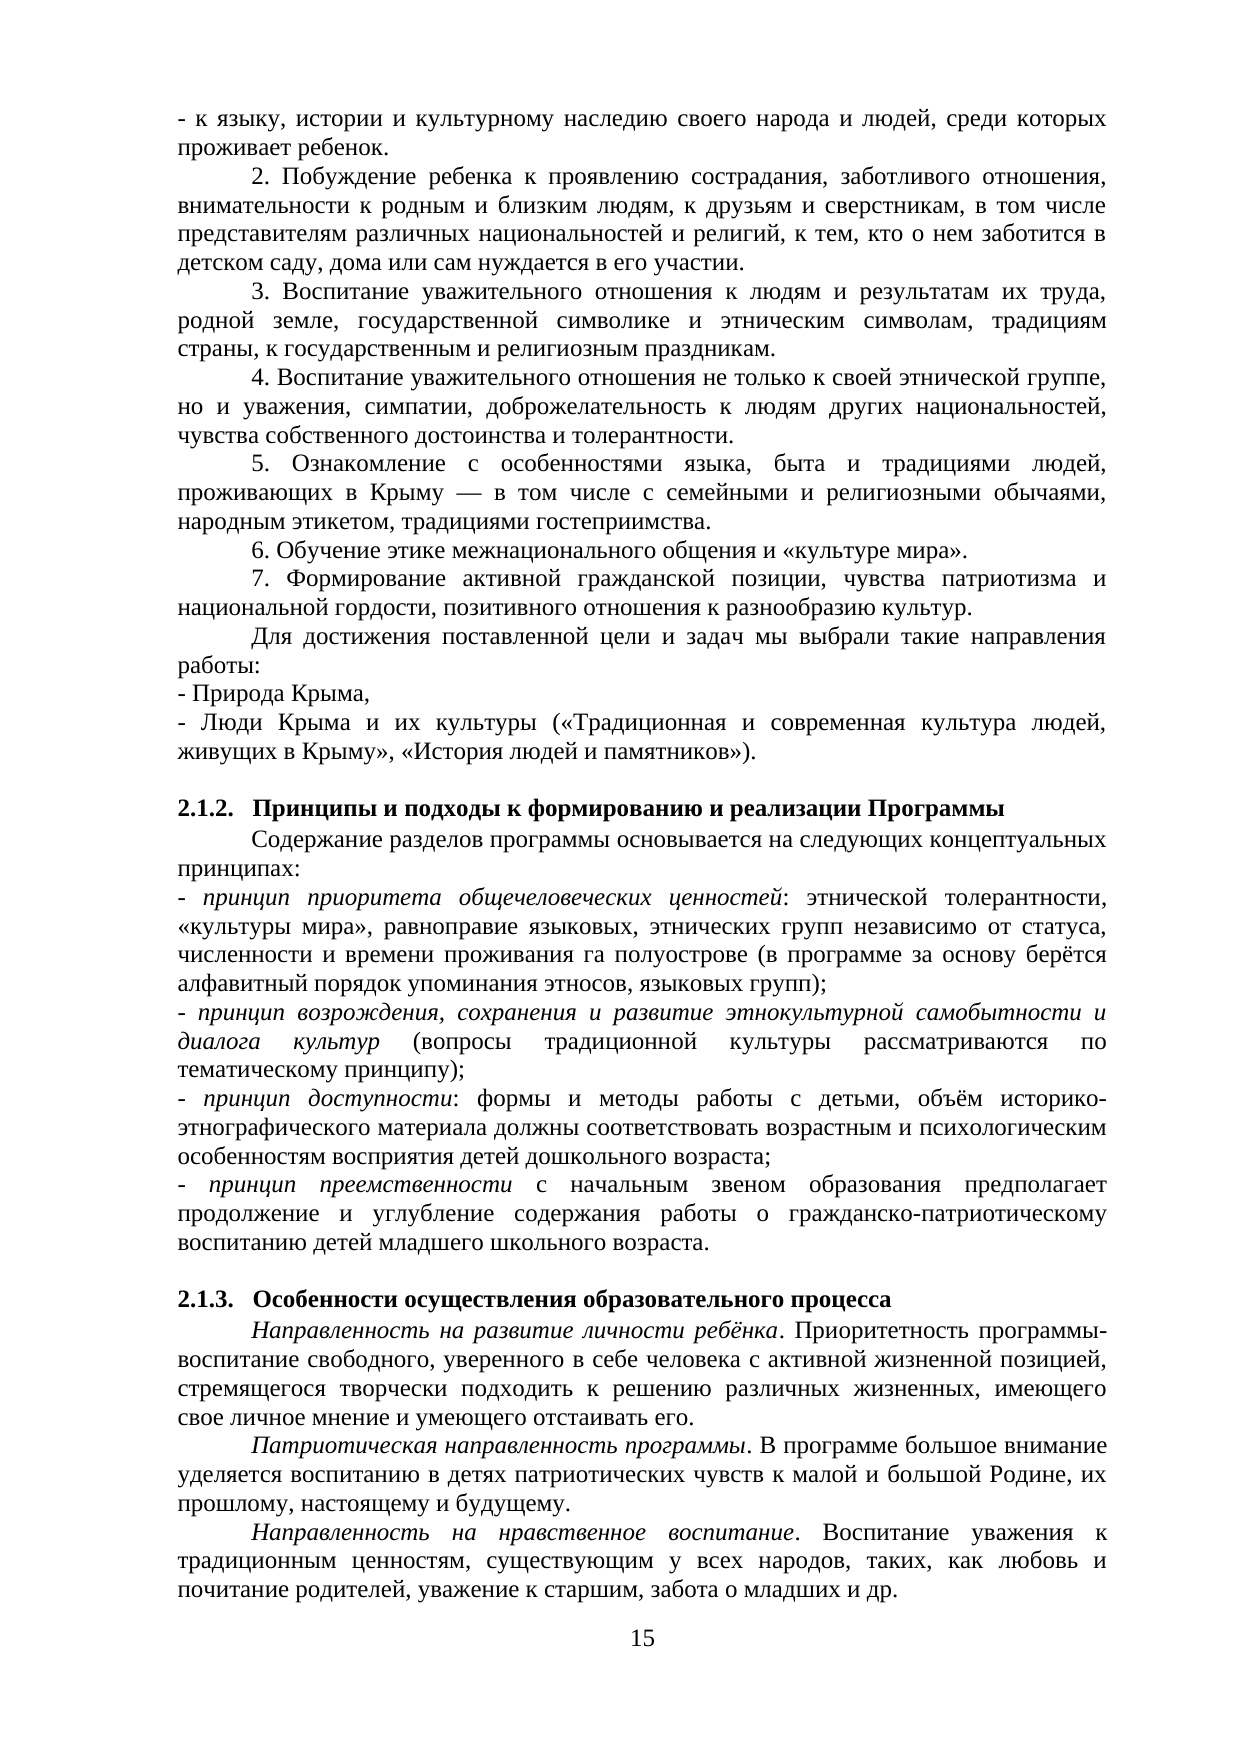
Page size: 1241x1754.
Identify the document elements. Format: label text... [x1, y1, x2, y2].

list Принципы и подходы к формированию и реализации Программы [177, 793, 1107, 822]
list Особенности осуществления образовательного процесса [177, 1284, 1107, 1313]
text Содержание разделов программы основывается на следующих концептуальных принципах: [177, 824, 1107, 882]
text - принцип приоритета общечеловеческих ценностей: этнической толерантности, «культуры мира», равноправие языковых, этнических групп независимо от статуса, численности и времени проживания га полуострове (в программе за основу берётся алфавитный порядок упоминания этносов, языковых групп); [177, 882, 1107, 997]
text - к языку, истории и культурному наследию своего народа и людей, среди которых проживает ребенок. [177, 103, 1107, 161]
text 4. Воспитание уважительного отношения не только к своей этнической группе, но и уважения, симпатии, доброжелательность к людям других национальностей, чувства собственного достоинства и толерантности. [177, 362, 1107, 448]
text - принцип возрождения, сохранения и развитие этнокультурной самобытности и диалога культур (вопросы традиционной культуры рассматриваются по тематическому принципу); [177, 997, 1107, 1083]
text Направленность на развитие личности ребёнка. Приоритетность программы-воспитание свободного, уверенного в себе человека с активной жизненной позицией, стремящегося творчески подходить к решению различных жизненных, имеющего свое личное мнение и умеющего отстаивать его. [177, 1316, 1107, 1431]
text 6. Обучение этике межнационального общения и «культуре мира». [177, 535, 1107, 563]
text - принцип доступности: формы и методы работы с детьми, объём историко-этнографического материала должны соответствовать возрастным и психологическим особенностям восприятия детей дошкольного возраста; [177, 1083, 1107, 1169]
text 2. Побуждение ребенка к проявлению сострадания, заботливого отношения, внимательности к родным и близким людям, к друзьям и сверстникам, в том числе представителям различных национальностей и религий, к тем, кто о нем заботится в детском саду, дома или сам нуждается в его участии. [177, 161, 1107, 276]
text - Люди Крыма и их культуры («Традиционная и современная культура людей, живущих в Крыму», «История людей и памятников»). [177, 707, 1107, 765]
text Направленность на нравственное воспитание. Воспитание уважения к традиционным ценностям, существующим у всех народов, таких, как любовь и почитание родителей, уважение к старшим, забота о младших и др. [177, 1517, 1107, 1603]
text - Природа Крыма, [177, 678, 1107, 707]
text 5. Ознакомление с особенностями языка, быта и традициями людей, проживающих в Крыму — в том числе с семейными и религиозными обычаями, народным этикетом, традициями гостеприимства. [177, 448, 1107, 535]
text 7. Формирование активной гражданской позиции, чувства патриотизма и национальной гордости, позитивного отношения к разнообразию культур. [177, 563, 1107, 621]
text Патриотическая направленность программы. В программе большое внимание уделяется воспитанию в детях патриотических чувств к малой и большой Родине, их прошлому, настоящему и будущему. [177, 1431, 1107, 1517]
text - принцип преемственности с начальным звеном образования предполагает продолжение и углубление содержания работы о гражданско-патриотическому воспитанию детей младшего школьного возраста. [177, 1169, 1107, 1256]
text 3. Воспитание уважительного отношения к людям и результатам их труда, родной земле, государственной символике и этническим символам, традициям страны, к государственным и религиозным праздникам. [177, 276, 1107, 362]
text Для достижения поставленной цели и задач мы выбрали такие направления работы: [177, 621, 1107, 678]
